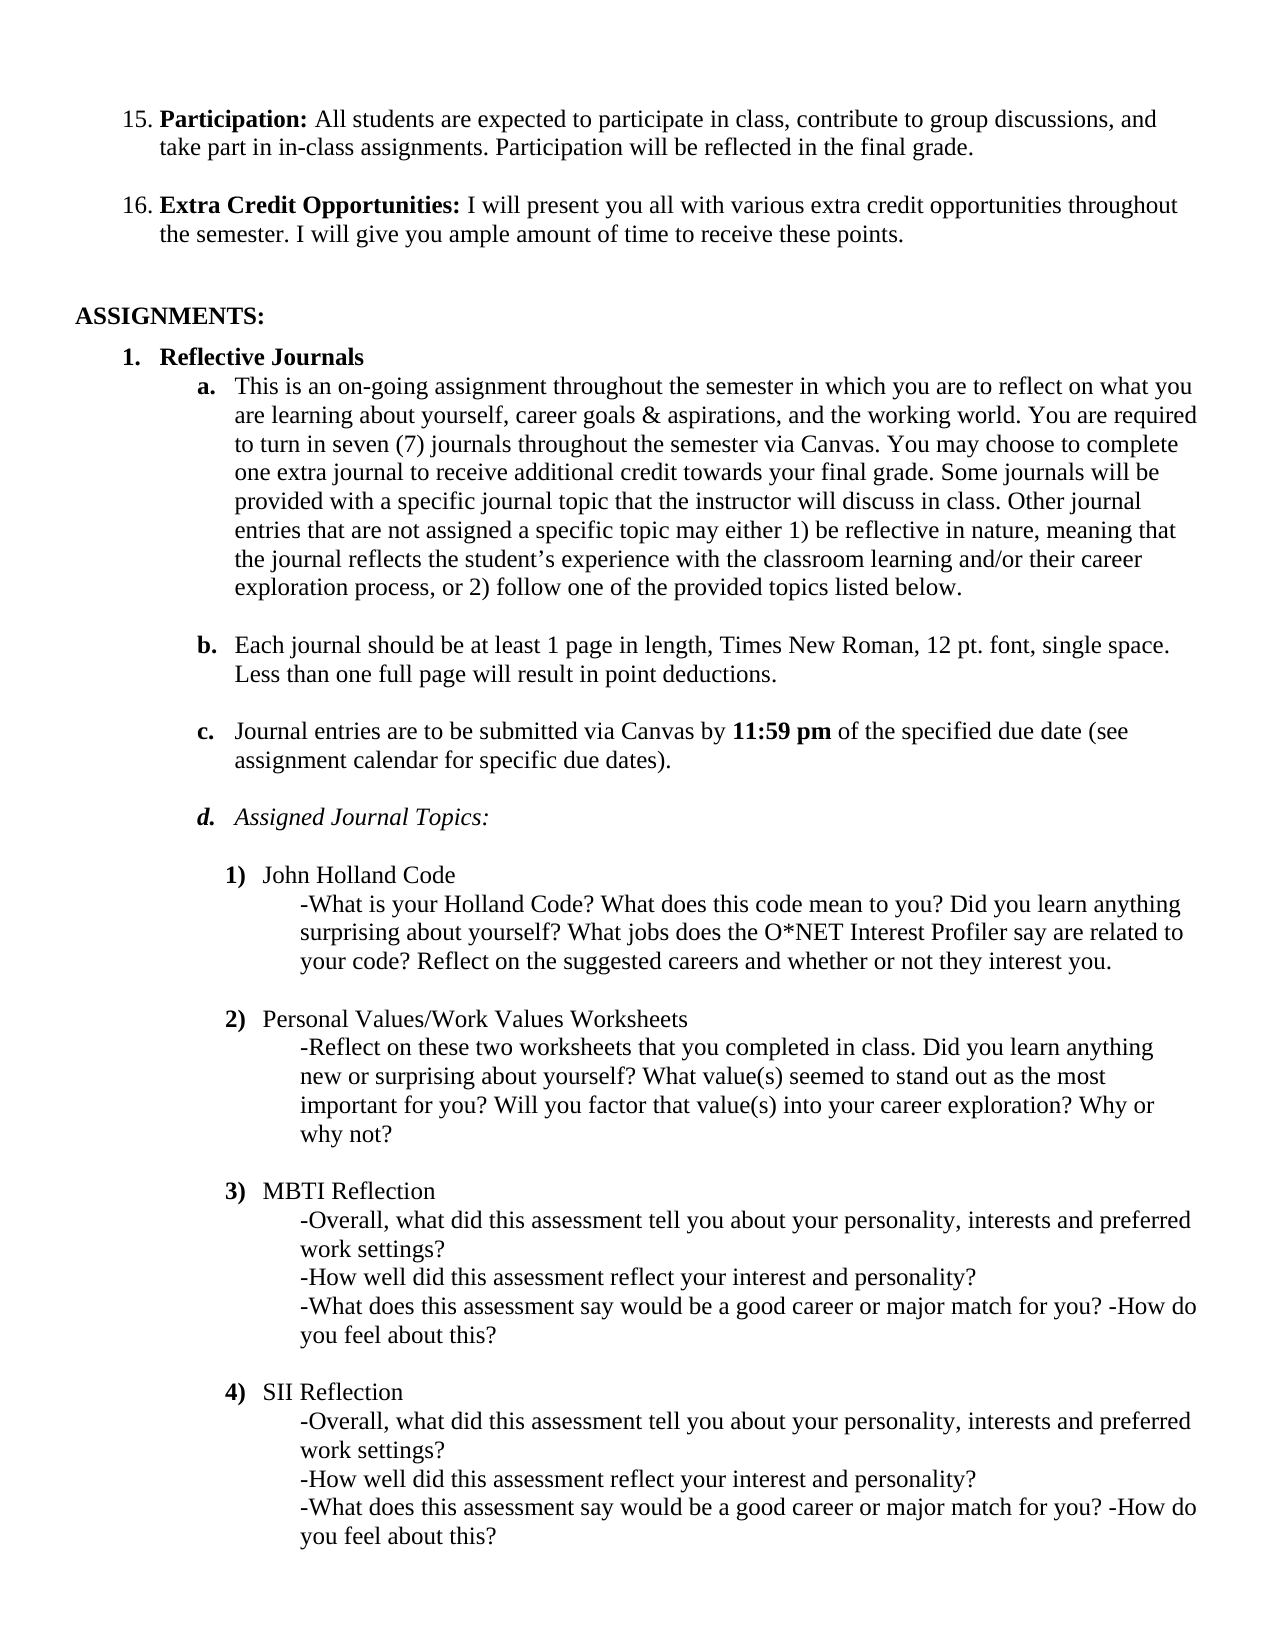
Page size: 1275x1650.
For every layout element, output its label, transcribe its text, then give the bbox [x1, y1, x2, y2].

list This is an on-going assignment throughout the semester in which you are to reflect on what you are learning about yourself, career goals & aspirations, and the working world. You are required to turn in seven (7) journals throughout the semester via Canvas. You may choose to complete one extra journal to receive additional credit towards your final grade. Some journals will be provided with a specific journal topic that the instructor will discuss in class. Other journal entries that are not assigned a specific topic may either 1) be reflective in nature, meaning that the journal reflects the student’s experience with the classroom learning and/or their career exploration process, or 2) follow one of the provided topics listed below. [197, 371, 1200, 601]
list -How well did this assessment reflect your interest and personality? [300, 1464, 1200, 1492]
list Extra Credit Opportunities: I will present you all with various extra credit opportunities throughout the semester. I will give you ample amount of time to receive these points. [122, 190, 1200, 247]
list -Overall, what did this assessment tell you about your personality, interests and preferred work settings? [300, 1205, 1200, 1262]
list Reflective Journals [122, 342, 1200, 371]
list -What does this assessment say would be a good career or major match for you? -How do you feel about this? [300, 1291, 1200, 1349]
list Personal Values/Work Values Worksheets [225, 1004, 1200, 1032]
list Participation: All students are expected to participate in class, contribute to group discussions, and take part in in-class assignments. Participation will be reflected in the final grade. [122, 104, 1200, 161]
list John Holland Code [225, 860, 1200, 889]
list -What does this assessment say would be a good career or major match for you? -How do you feel about this? [300, 1492, 1200, 1550]
list Journal entries are to be submitted via Canvas by 11:59 pm of the specified due date (see assignment calendar for specific due dates). [197, 716, 1200, 774]
list SII Reflection [225, 1377, 1200, 1406]
text -Reflect on these two worksheets that you completed in class. Did you learn anything new or surprising about yourself? What value(s) seemed to stand out as the most important for you? Will you factor that value(s) into your career exploration? Why or why not? [300, 1032, 1200, 1147]
list Assigned Journal Topics: [197, 802, 1200, 831]
subtitle ASSIGNMENTS: [75, 301, 1200, 330]
list -How well did this assessment reflect your interest and personality? [300, 1262, 1200, 1291]
list Each journal should be at least 1 page in length, Times New Roman, 12 pt. font, single space. Less than one full page will result in point deductions. [197, 630, 1200, 687]
text -What is your Holland Code? What does this code mean to you? Did you learn anything surprising about yourself? What jobs does the O*NET Interest Profiler say are related to your code? Reflect on the suggested careers and whether or not they interest you. [300, 889, 1200, 975]
list -Overall, what did this assessment tell you about your personality, interests and preferred work settings? [300, 1406, 1200, 1464]
list MBTI Reflection [225, 1176, 1200, 1205]
